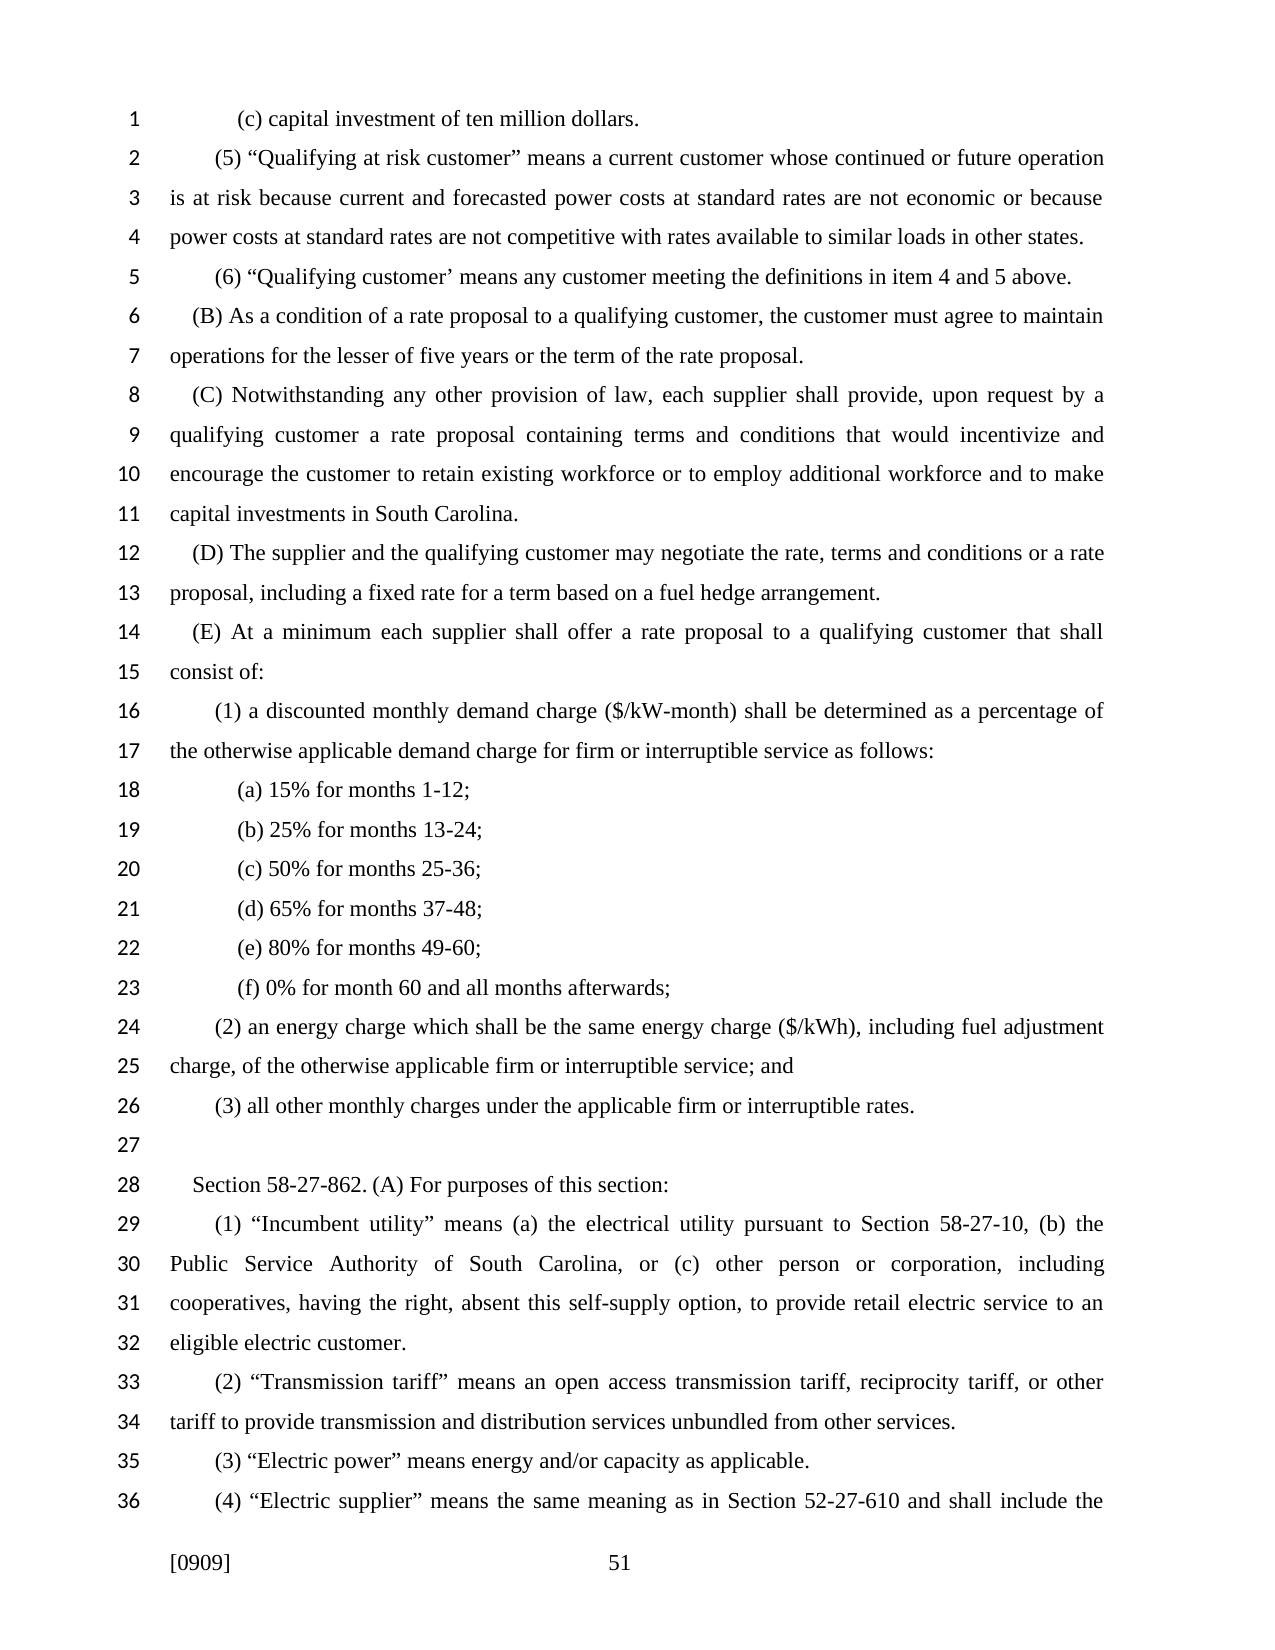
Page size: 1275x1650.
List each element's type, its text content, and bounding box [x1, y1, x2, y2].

text (c) 50% for months 25-36; [169, 855, 1106, 881]
text (b) 25% for months 13-24; [169, 816, 1106, 842]
text (D) The supplier and the qualifying customer may negotiate the rate, terms and conditions or a rate proposal, including a fixed rate for a term based on a fuel hedge arrangement. [169, 539, 1106, 605]
text (3) all other monthly charges under the applicable firm or interruptible rates. [169, 1092, 1106, 1118]
text (5) “Qualifying at risk customer” means a current customer whose continued or future operation is at risk because current and forecasted power costs at standard rates are not economic or because power costs at standard rates are not competitive with rates available to similar loads in other states. [169, 144, 1106, 250]
text Section 58-27-862. (A) For purposes of this section: [169, 1171, 1106, 1197]
text (a) 15% for months 1-12; [169, 776, 1106, 802]
text (d) 65% for months 37-48; [169, 894, 1106, 921]
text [169, 1487, 1106, 1513]
text (c) capital investment of ten million dollars. [169, 105, 1106, 131]
text (B) As a condition of a rate proposal to a qualifying customer, the customer must agree to maintain operations for the lesser of five years or the term of the rate proposal. [169, 302, 1106, 368]
text (6) “Qualifying customer’ means any customer meeting the definitions in item 4 and 5 above. [169, 263, 1106, 289]
text (C) Notwithstanding any other provision of law, each supplier shall provide, upon request by a qualifying customer a rate proposal containing terms and conditions that would incentivize and encourage the customer to retain existing workforce or to employ additional workforce and to make capital investments in South Carolina. [169, 381, 1106, 526]
text (2) an energy charge which shall be the same energy charge ($/kWh), including fuel adjustment charge, of the otherwise applicable firm or interruptible service; and [169, 1013, 1106, 1079]
text (f) 0% for month 60 and all months afterwards; [169, 973, 1106, 1000]
text (3) “Electric power” means energy and/or capacity as applicable. [169, 1447, 1106, 1474]
text (e) 80% for months 49-60; [169, 934, 1106, 960]
text (2) “Transmission tariff” means an open access transmission tariff, reciprocity tariff, or other tariff to provide transmission and distribution services unbundled from other services. [169, 1368, 1106, 1434]
text (1) a discounted monthly demand charge ($/kW-month) shall be determined as a percentage of the otherwise applicable demand charge for firm or interruptible service as follows: [169, 697, 1106, 763]
text (1) “Incumbent utility” means (a) the electrical utility pursuant to Section 58-27-10, (b) the Public Service Authority of South Carolina, or (c) other person or corporation, including cooperatives, having the right, absent this self-supply option, to provide retail electric service to an eligible electric customer. [169, 1210, 1106, 1355]
text (E) At a minimum each supplier shall offer a rate proposal to a qualifying customer that shall consist of: [169, 618, 1106, 684]
